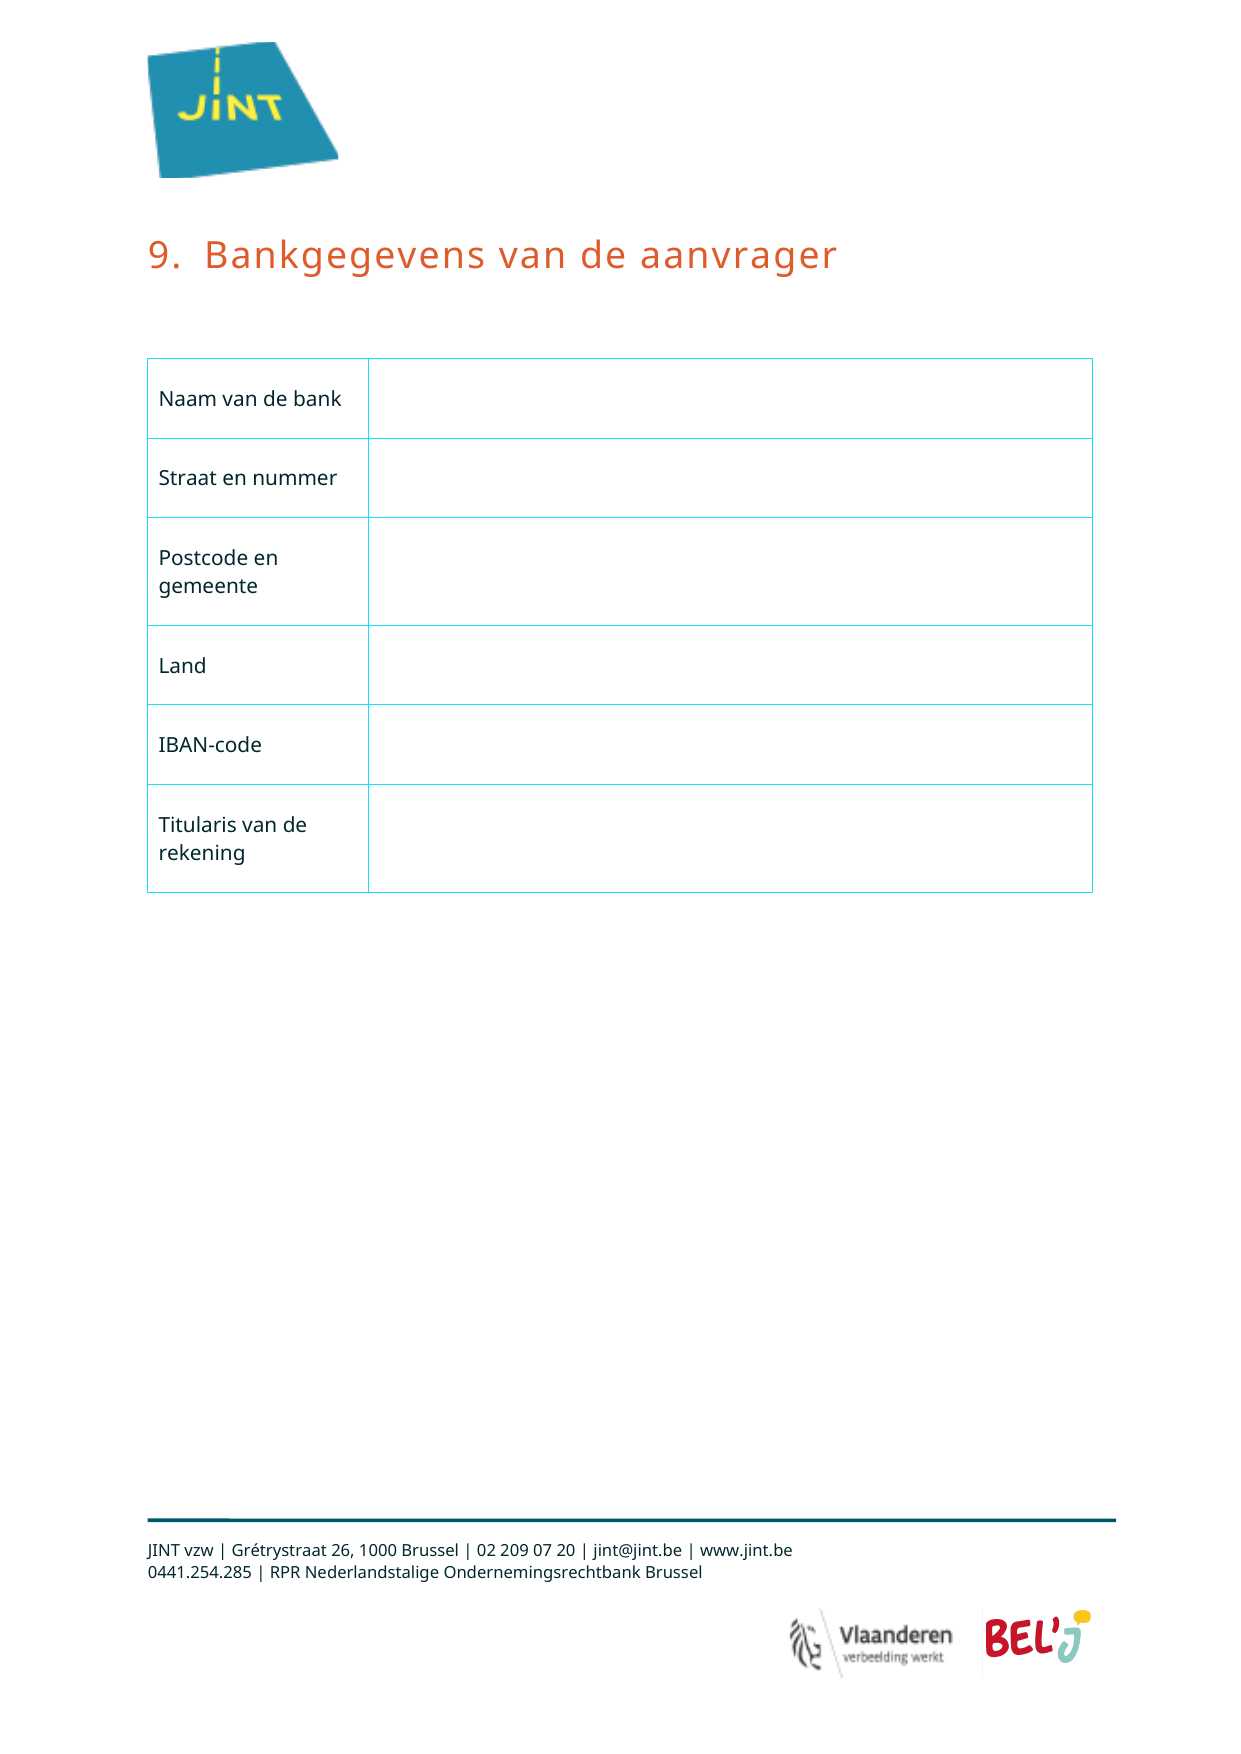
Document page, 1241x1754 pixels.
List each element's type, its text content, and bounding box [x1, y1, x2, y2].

table_cell Titularis van de rekening [148, 785, 368, 892]
table_cell [369, 439, 1092, 517]
subtitle Bankgegevens van de aanvrager [148, 228, 1093, 279]
table_cell Postcode en gemeente [148, 518, 368, 625]
table_header Naam van de bank [148, 359, 368, 437]
table_cell IBAN-code [148, 705, 368, 784]
table_cell Straat en nummer [148, 439, 368, 517]
table_cell Land [148, 626, 368, 704]
picture [986, 1610, 1091, 1663]
table_cell [369, 705, 1092, 784]
table_cell [369, 626, 1092, 704]
table_cell [369, 785, 1092, 892]
table_cell [369, 518, 1092, 625]
table_header [369, 359, 1092, 437]
